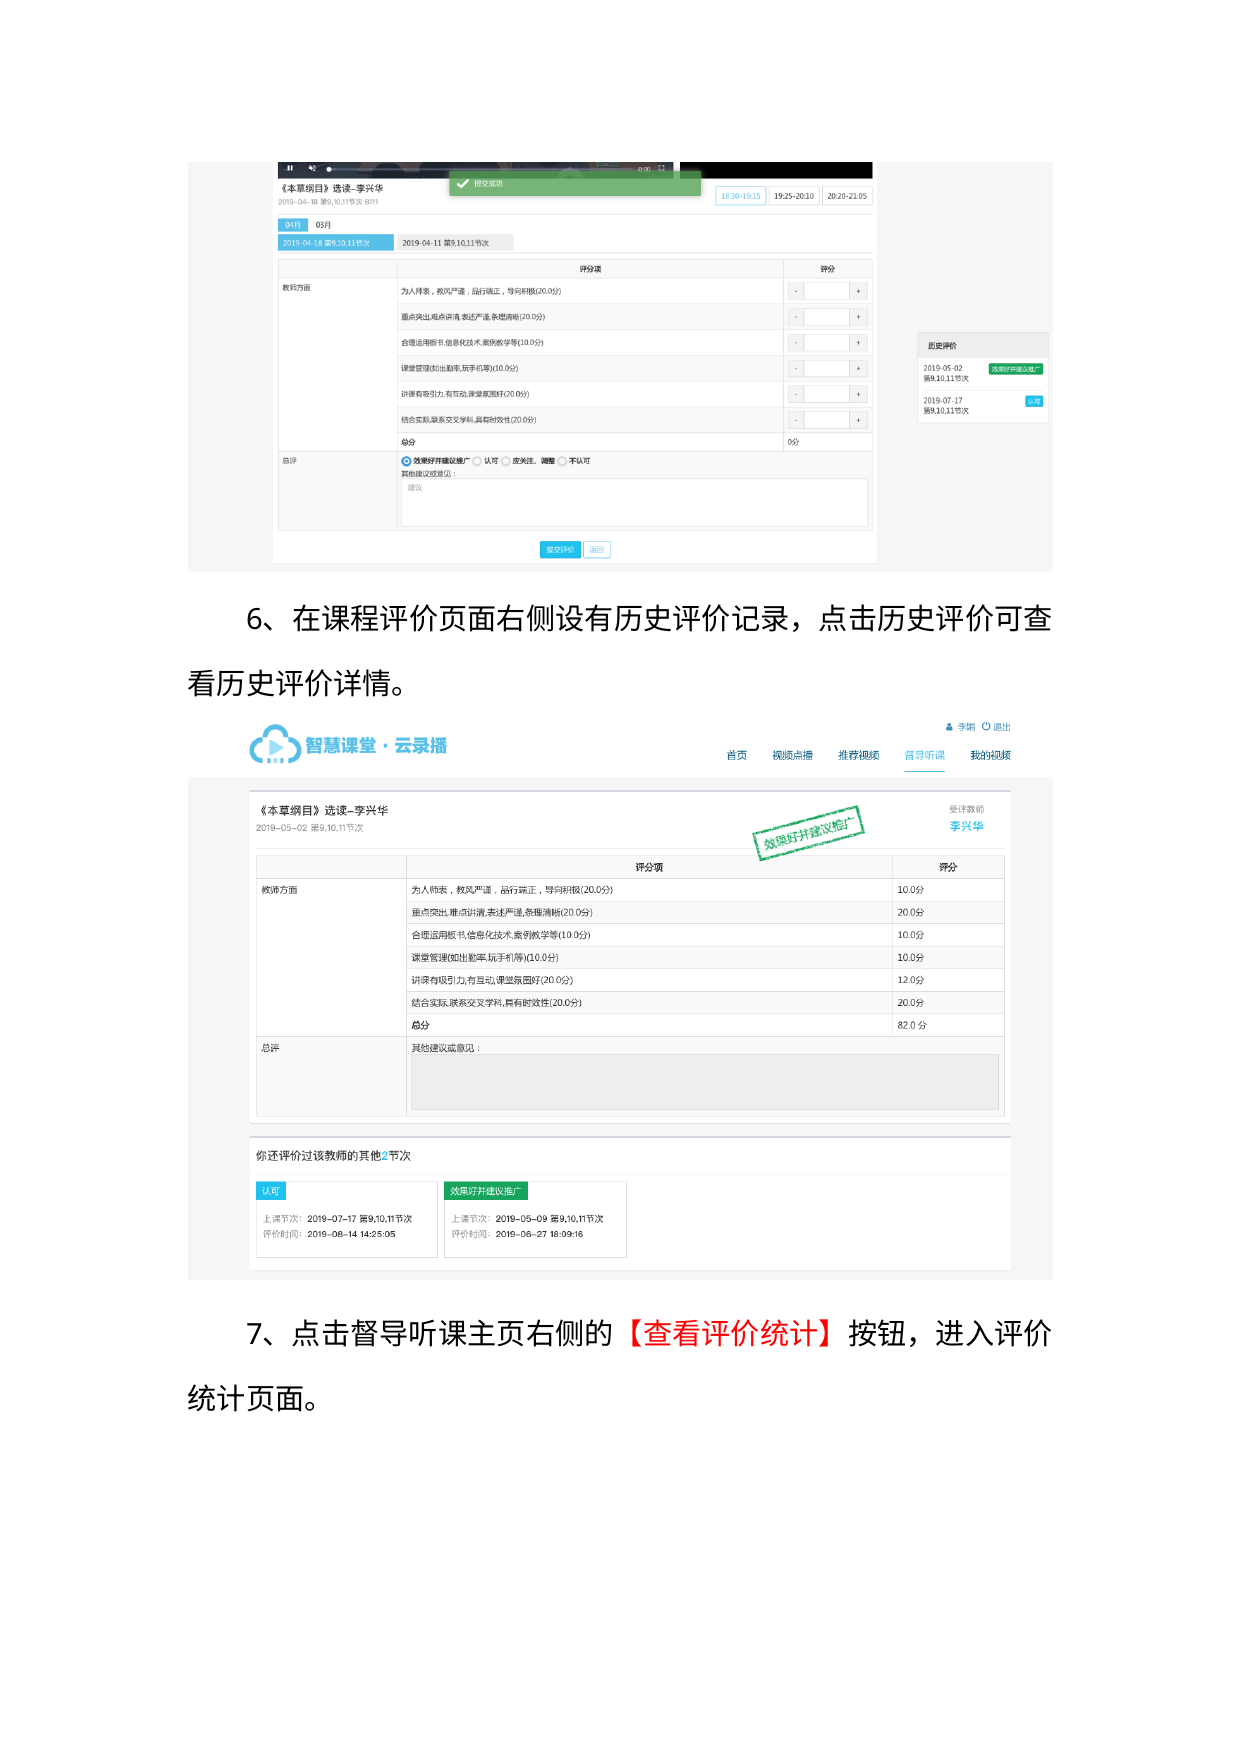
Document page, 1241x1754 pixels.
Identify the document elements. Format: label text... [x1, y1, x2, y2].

picture [187, 162, 1053, 572]
text 6、在课程评价页面右侧设有历史评价记录，点击历史评价可查看历史评价详情。 [187, 584, 1053, 714]
list 点击督导听课主页右侧的【查看评价统计】按钮，进入评价统计页面。 [187, 1299, 1053, 1429]
picture [187, 714, 1053, 1280]
